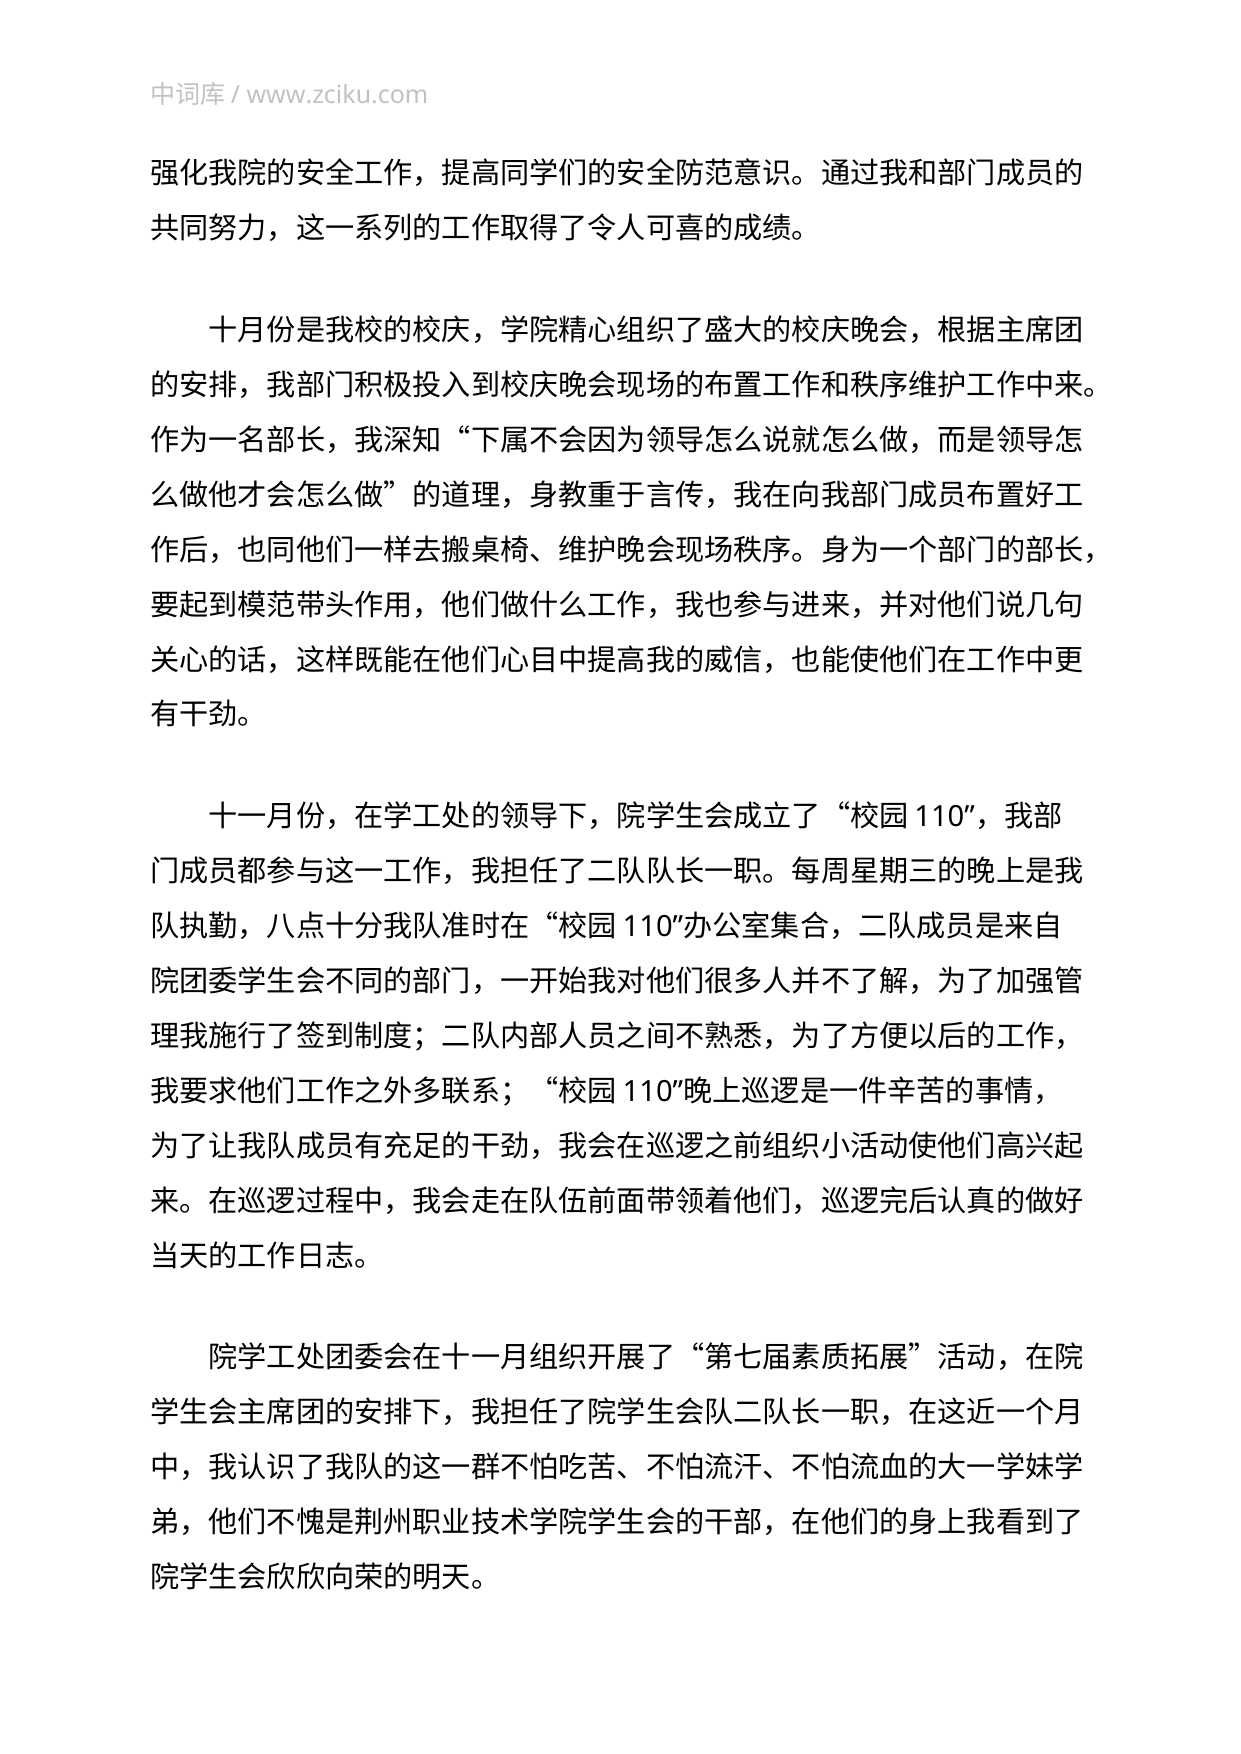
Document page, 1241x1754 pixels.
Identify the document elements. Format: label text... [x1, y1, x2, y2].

text 十月份是我校的校庆，学院精心组织了盛大的校庆晚会，根据主席团的安排，我部门积极投入到校庆晚会现场的布置工作和秩序维护工作中来。作为一名部长，我深知“下属不会因为领导怎么说就怎么做，而是领导怎么做他才会怎么做”的道理，身教重于言传，我在向我部门成员布置好工作后，也同他们一样去搬桌椅、维护晚会现场秩序。身为一个部门的部长，要起到模范带头作用，他们做什么工作，我也参与进来，并对他们说几句关心的话，这样既能在他们心目中提高我的威信，也能使他们在工作中更有干劲。 [150, 307, 1090, 733]
text 十一月份，在学工处的领导下，院学生会成立了“校园110”，我部门成员都参与这一工作，我担任了二队队长一职。每周星期三的晚上是我队执勤，八点十分我队准时在“校园110”办公室集合，二队成员是来自院团委学生会不同的部门，一开始我对他们很多人并不了解，为了加强管理我施行了签到制度；二队内部人员之间不熟悉，为了方便以后的工作，我要求他们工作之外多联系；“校园110”晚上巡逻是一件辛苦的事情，为了让我队成员有充足的干劲，我会在巡逻之前组织小活动使他们高兴起来。在巡逻过程中，我会走在队伍前面带领着他们，巡逻完后认真的做好当天的工作日志。 [150, 793, 1090, 1274]
text 院学工处团委会在十一月组织开展了“第七届素质拓展”活动，在院学生会主席团的安排下，我担任了院学生会队二队长一职，在这近一个月中，我认识了我队的这一群不怕吃苦、不怕流汗、不怕流血的大一学妹学弟，他们不愧是荆州职业技术学院学生会的干部，在他们的身上我看到了院学生会欣欣向荣的明天。 [150, 1334, 1090, 1596]
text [150, 150, 1090, 247]
